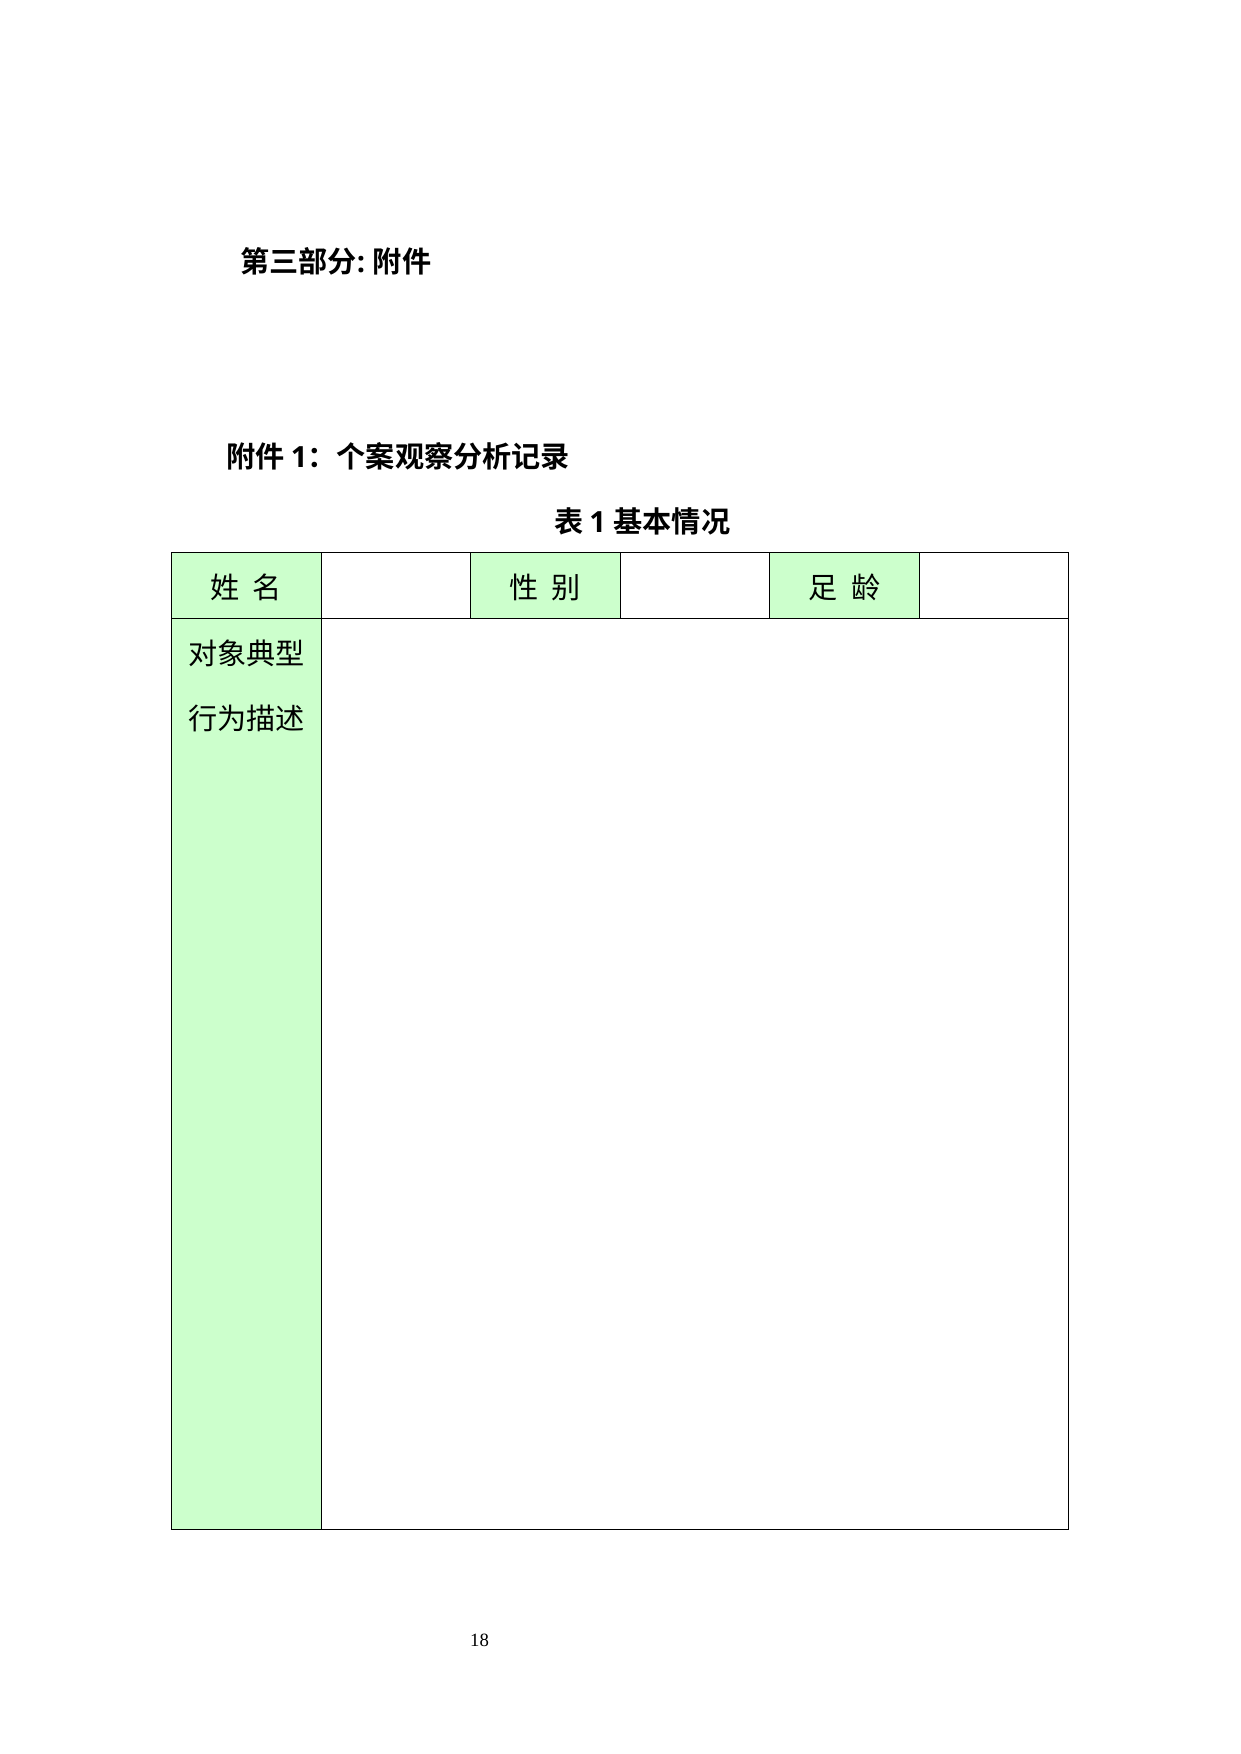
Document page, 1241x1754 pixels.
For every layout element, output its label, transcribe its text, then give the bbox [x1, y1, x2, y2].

table_header 姓 名 [172, 553, 321, 618]
text 附件1：个案观察分析记录 [183, 422, 1058, 487]
table_header [621, 553, 769, 618]
text 表1 基本情况 [183, 487, 1058, 552]
table_header [322, 553, 470, 618]
table_header [920, 553, 1068, 618]
table_header 性 别 [471, 553, 620, 618]
table_cell 对象典型行为描述 [172, 619, 321, 1529]
text 第三部分: 附件 [183, 227, 1058, 292]
table_header 足 龄 [770, 553, 919, 618]
table_cell [322, 619, 1068, 1529]
